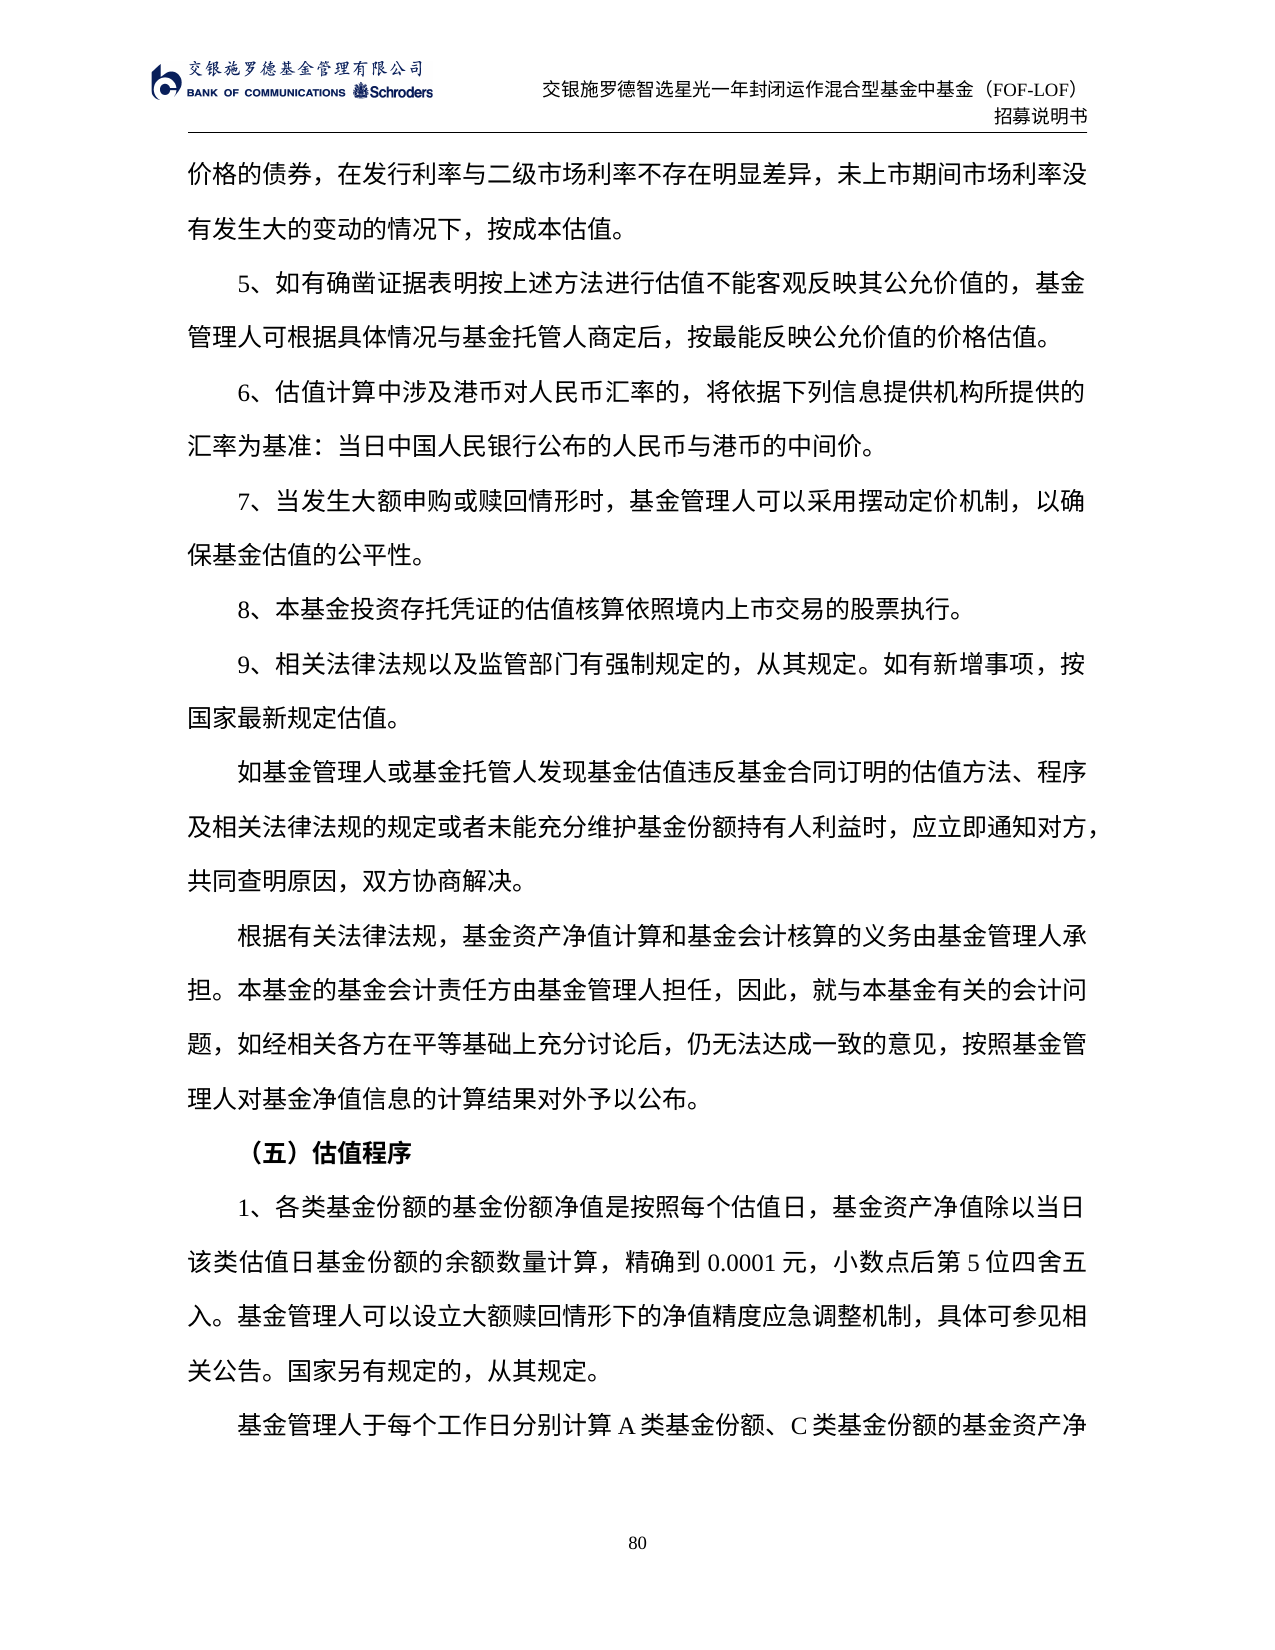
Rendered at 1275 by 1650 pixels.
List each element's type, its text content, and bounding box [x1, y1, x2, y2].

text 7、当发生大额申购或赎回情形时，基金管理人可以采用摆动定价机制，以确保基金估值的公平性。 [187, 481, 1087, 572]
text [187, 155, 1087, 245]
text 1、各类基金份额的基金份额净值是按照每个估值日，基金资产净值除以当日该类估值日基金份额的余额数量计算，精确到0.0001元，小数点后第5位四舍五入。基金管理人可以设立大额赎回情形下的净值精度应急调整机制，具体可参见相关公告。国家另有规定的，从其规定。 [187, 1188, 1087, 1387]
text （五）估值程序 [187, 1133, 1087, 1170]
text 9、相关法律法规以及监管部门有强制规定的，从其规定。如有新增事项，按国家最新规定估值。 [187, 644, 1087, 735]
text 如基金管理人或基金托管人发现基金估值违反基金合同订明的估值方法、程序及相关法律法规的规定或者未能充分维护基金份额持有人利益时，应立即通知对方，共同查明原因，双方协商解决。 [187, 753, 1087, 898]
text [187, 1405, 1087, 1442]
text 5、如有确凿证据表明按上述方法进行估值不能客观反映其公允价值的，基金管理人可根据具体情况与基金托管人商定后，按最能反映公允价值的价格估值。 [187, 263, 1087, 354]
text 8、本基金投资存托凭证的估值核算依照境内上市交易的股票执行。 [187, 590, 1087, 626]
text 根据有关法律法规，基金资产净值计算和基金会计核算的义务由基金管理人承担。本基金的基金会计责任方由基金管理人担任，因此，就与本基金有关的会计问题，如经相关各方在平等基础上充分讨论后，仍无法达成一致的意见，按照基金管理人对基金净值信息的计算结果对外予以公布。 [187, 916, 1087, 1115]
text 6、估值计算中涉及港币对人民币汇率的，将依据下列信息提供机构所提供的汇率为基准：当日中国人民银行公布的人民币与港币的中间价。 [187, 372, 1087, 463]
picture [151, 61, 433, 100]
